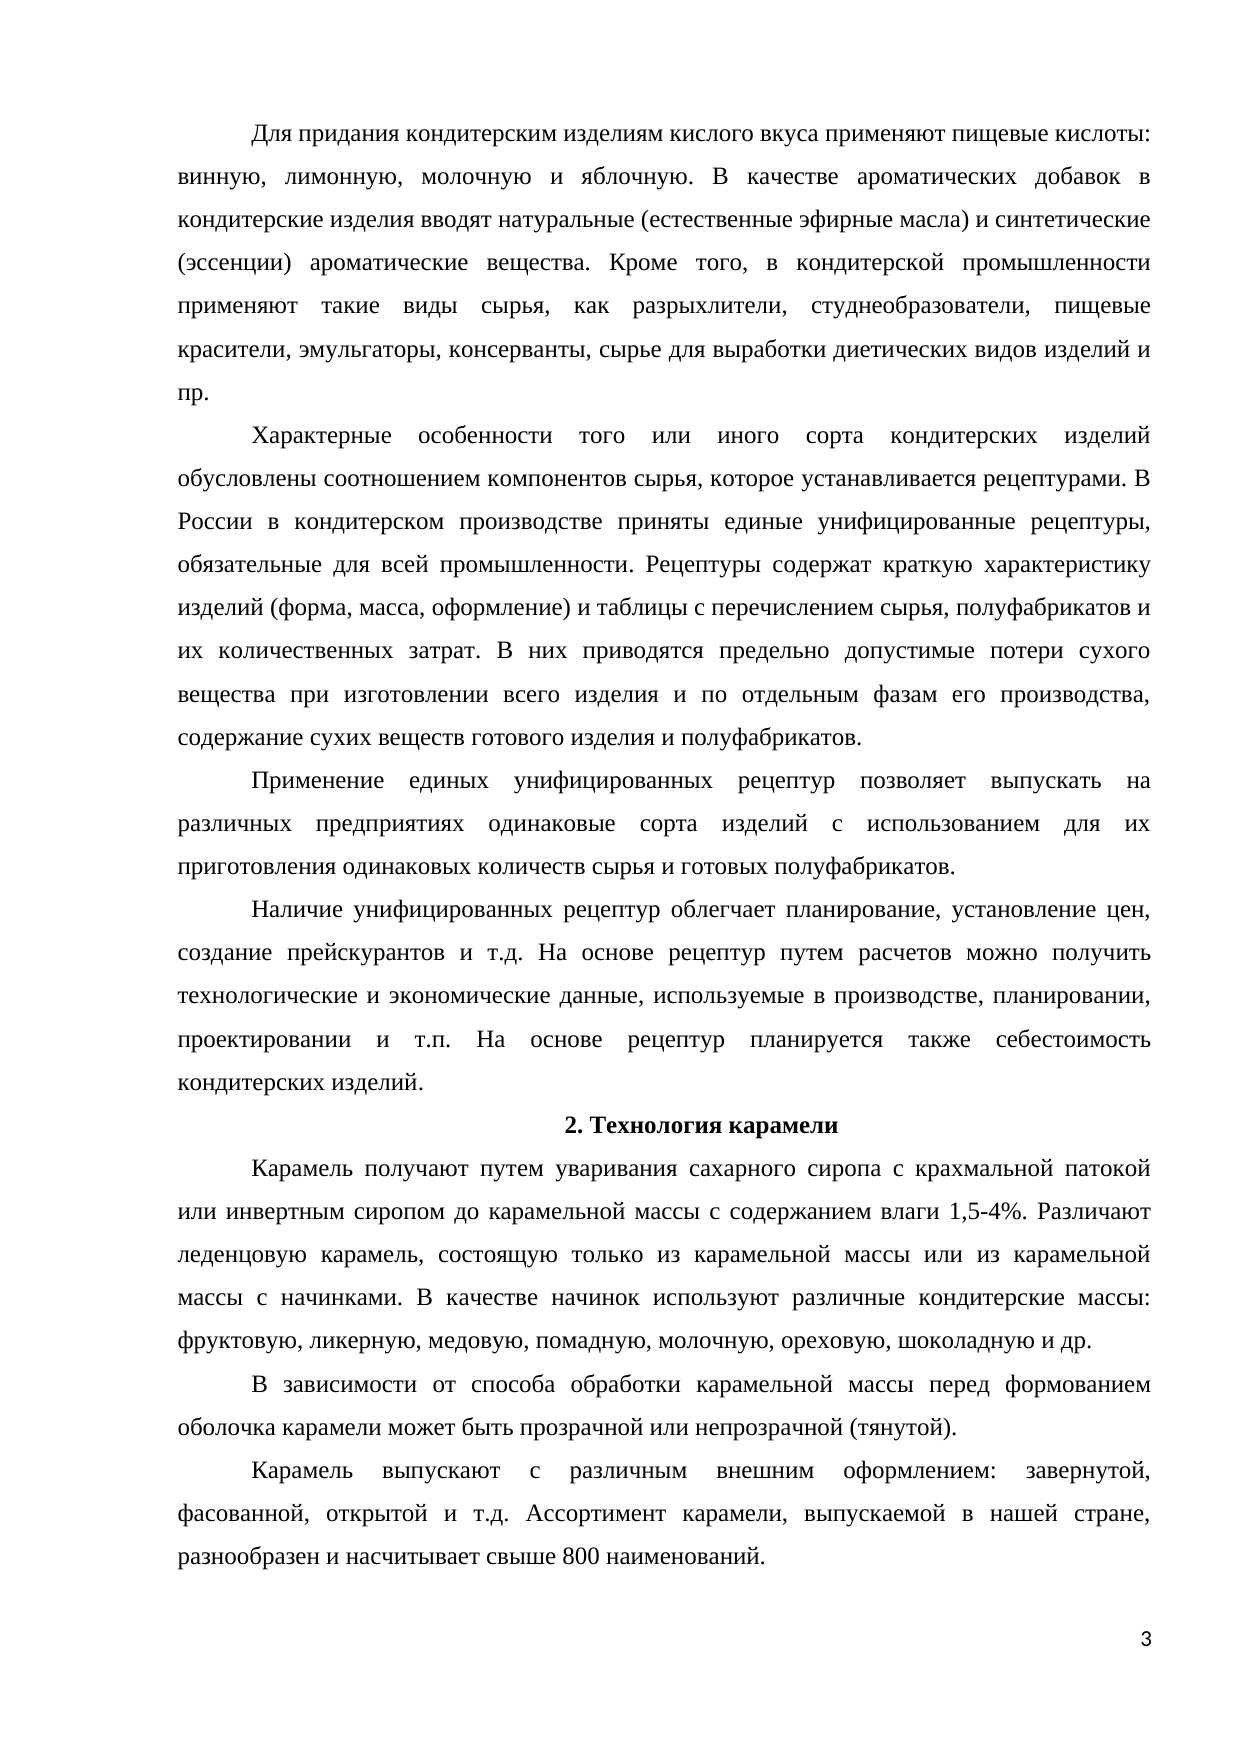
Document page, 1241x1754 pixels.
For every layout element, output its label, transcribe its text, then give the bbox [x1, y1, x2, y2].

text Карамель получают путем уваривания сахарного сиропа с крахмальной патокой или инвертным сиропом до карамельной массы с содержанием влаги 1,5-4%. Различают леденцовую карамель, состоящую только из карамельной массы или из карамельной массы с начинками. В качестве начинок используют различные кондитерские массы: фруктовую, ликерную, медовую, помадную, молочную, ореховую, шоколадную и др. [177, 1153, 1152, 1354]
text Применение единых унифицированных рецептур позволяет выпускать на различных предприятиях одинаковые сорта изделий с использованием для их приготовления одинаковых количеств сырья и готовых полуфабрикатов. [177, 765, 1152, 880]
text В зависимости от способа обработки карамельной массы перед формованием оболочка карамели может быть прозрачной или непрозрачной (тянутой). [177, 1369, 1152, 1441]
text Карамель выпускают с различным внешним оформлением: завернутой, фасованной, открытой и т.д. Ассортимент карамели, выпускаемой в нашей стране, разнообразен и насчитывает свыше 800 наименований. [177, 1455, 1152, 1570]
text Для придания кондитерским изделиям кислого вкуса применяют пищевые кислоты: винную, лимонную, молочную и яблочную. В качестве ароматических добавок в кондитерские изделия вводят натуральные (естественные эфирные масла) и синтетические (эссенции) ароматические вещества. Кроме того, в кондитерской промышленности применяют такие виды сырья, как разрыхлители, студнеобразователи, пищевые красители, эмульгаторы, консерванты, сырье для выработки диетических видов изделий и пр. [177, 118, 1152, 406]
text Наличие унифицированных рецептур облегчает планирование, установление цен, создание прейскурантов и т.д. На основе рецептур путем расчетов можно получить технологические и экономические данные, используемые в производстве, планировании, проектировании и т.п. На основе рецептур планируется также себестоимость кондитерских изделий. [177, 894, 1152, 1096]
text Характерные особенности того или иного сорта кондитерских изделий обусловлены соотношением компонентов сырья, которое устанавливается рецептурами. В России в кондитерском производстве приняты единые унифицированные рецептуры, обязательные для всей промышленности. Рецептуры содержат краткую характеристику изделий (форма, масса, оформление) и таблицы с перечислением сырья, полуфабрикатов и их количественных затрат. В них приводятся предельно допустимые потери сухого вещества при изготовлении всего изделия и по отдельным фазам его производства, содержание сухих веществ готового изделия и полуфабрикатов. [177, 420, 1152, 751]
text 2. Технология карамели [177, 1110, 1152, 1139]
